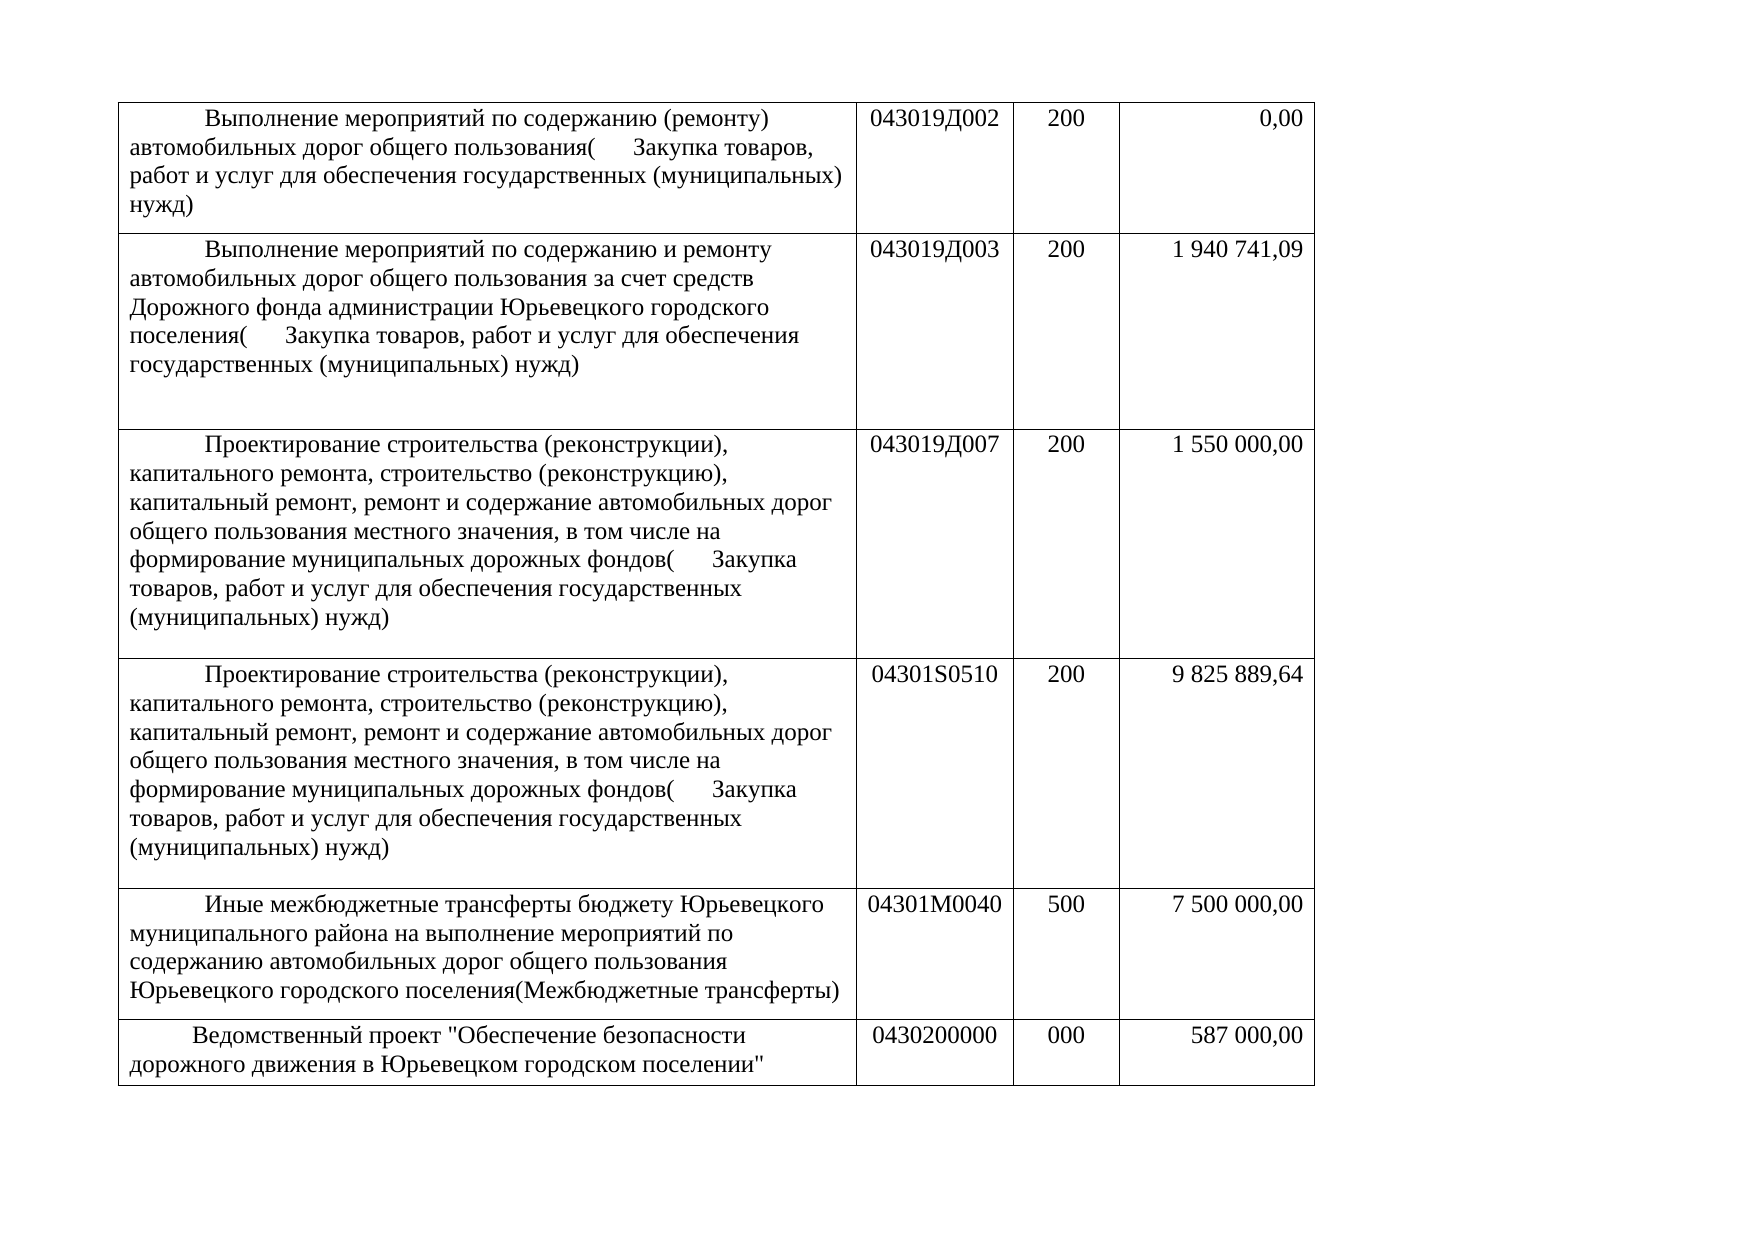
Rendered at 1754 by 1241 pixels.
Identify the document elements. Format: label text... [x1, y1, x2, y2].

table_cell 04301М0040 [857, 889, 1013, 1019]
table_cell Проектирование строительства (реконструкции), капитального ремонта, строительство (реконструкцию), капитальный ремонт, ремонт и содержание автомобильных дорог общего пользования местного значения, в том числе на формирование муниципальных дорожных фондов( Закупка товаров, работ и услуг для обеспечения государственных (муниципальных) нужд) [119, 659, 856, 888]
table_cell 7 500 000,00 [1120, 889, 1314, 1019]
table_cell 043019Д007 [857, 430, 1013, 658]
table_cell 0,00 [1120, 103, 1314, 233]
table_cell 500 [1014, 889, 1119, 1019]
table_cell 043019Д002 [857, 103, 1013, 233]
table_cell 04301S0510 [857, 659, 1013, 888]
table_cell 200 [1014, 234, 1119, 428]
table_cell Ведомственный проект "Обеспечение безопасности дорожного движения в Юрьевецком городском поселении" [119, 1020, 856, 1085]
table_cell 1 550 000,00 [1120, 430, 1314, 658]
table_cell 200 [1014, 659, 1119, 888]
table_cell Иные межбюджетные трансферты бюджету Юрьевецкого муниципального района на выполнение мероприятий по содержанию автомобильных дорог общего пользования Юрьевецкого городского поселения(Межбюджетные трансферты) [119, 889, 856, 1019]
table_cell Выполнение мероприятий по содержанию (ремонту) автомобильных дорог общего пользования( Закупка товаров, работ и услуг для обеспечения государственных (муниципальных) нужд) [119, 103, 856, 233]
table_cell 000 [1014, 1020, 1119, 1085]
table_cell Выполнение мероприятий по содержанию и ремонту автомобильных дорог общего пользования за счет средств Дорожного фонда администрации Юрьевецкого городского поселения( Закупка товаров, работ и услуг для обеспечения государственных (муниципальных) нужд) [119, 234, 856, 428]
table_cell 9 825 889,64 [1120, 659, 1314, 888]
table_cell 200 [1014, 103, 1119, 233]
table_cell 1 940 741,09 [1120, 234, 1314, 428]
table_cell 587 000,00 [1120, 1020, 1314, 1085]
table_cell 200 [1014, 430, 1119, 658]
table_cell 043019Д003 [857, 234, 1013, 428]
table_cell 0430200000 [857, 1020, 1013, 1085]
table_cell Проектирование строительства (реконструкции), капитального ремонта, строительство (реконструкцию), капитальный ремонт, ремонт и содержание автомобильных дорог общего пользования местного значения, в том числе на формирование муниципальных дорожных фондов( Закупка товаров, работ и услуг для обеспечения государственных (муниципальных) нужд) [119, 430, 856, 658]
